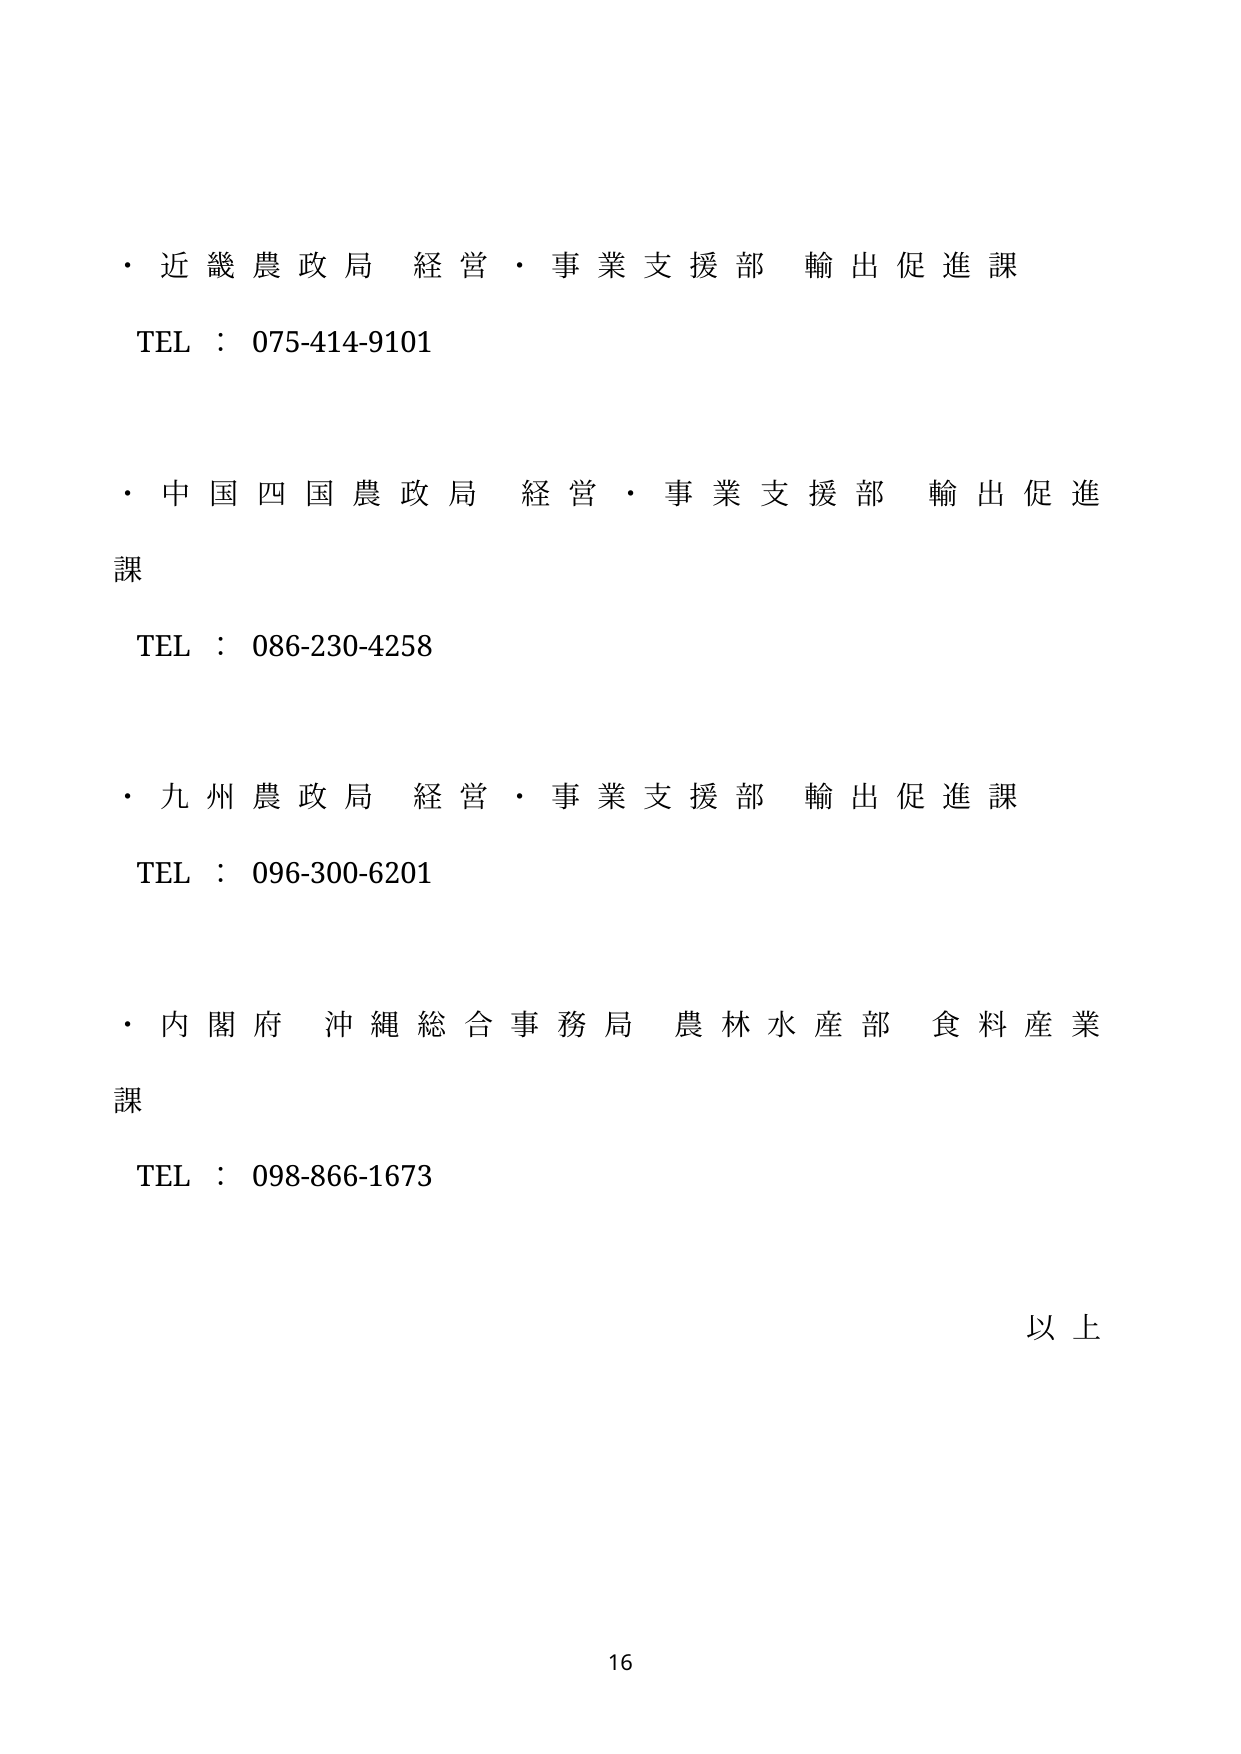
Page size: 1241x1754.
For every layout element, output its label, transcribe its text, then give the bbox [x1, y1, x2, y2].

text ・中国四国農政局 経営・事業支援部 輸出促進課 [114, 454, 1119, 606]
text TEL：075-414-9101 [114, 302, 1119, 378]
text TEL：086-230-4258 [114, 606, 1119, 681]
text TEL：096-300-6201 [114, 833, 1119, 909]
text 以上 [114, 1288, 1119, 1364]
text ・内閣府 沖縄総合事務局 農林水産部 食料産業課 [114, 985, 1119, 1136]
text ・九州農政局 経営・事業支援部 輸出促進課 [114, 757, 1119, 833]
text TEL：098-866-1673 [114, 1136, 1119, 1212]
text ・近畿農政局 経営・事業支援部 輸出促進課 [114, 226, 1119, 302]
